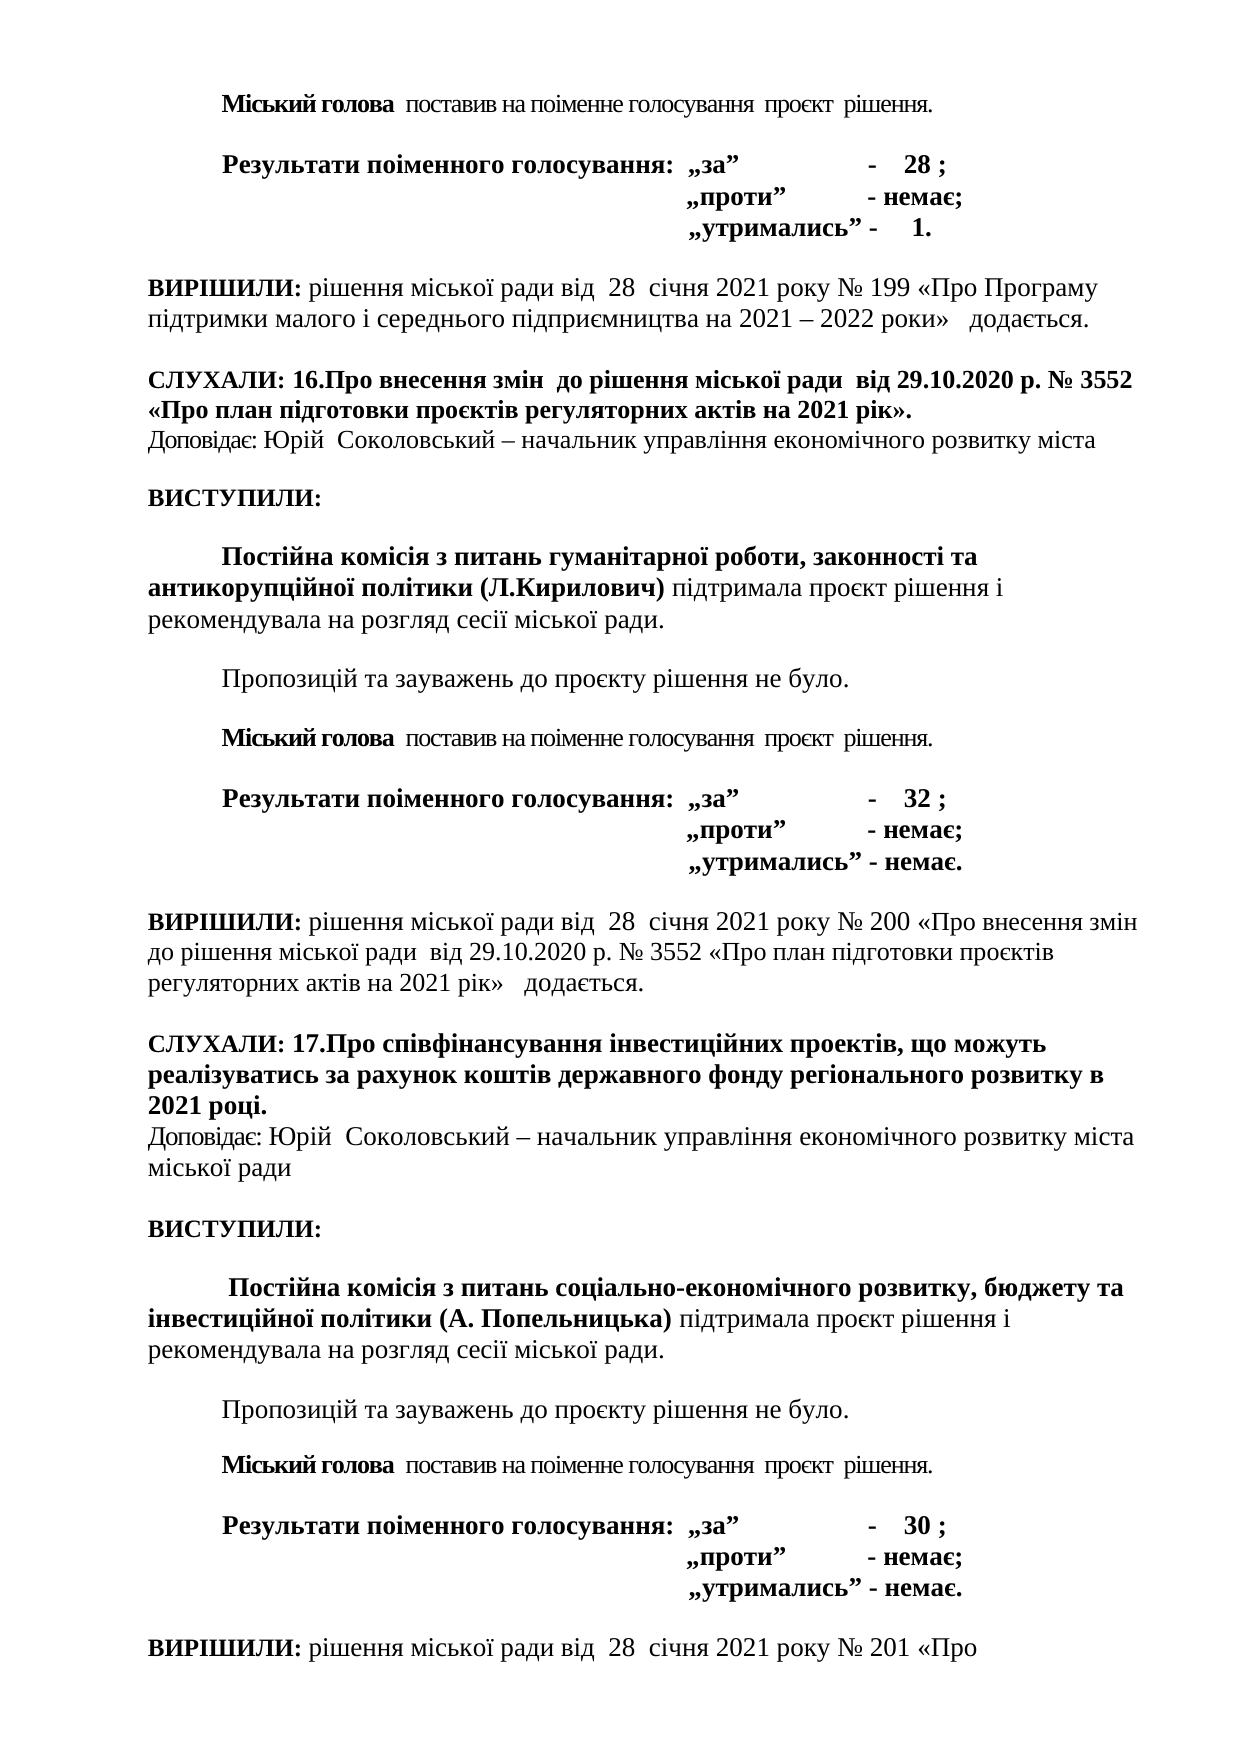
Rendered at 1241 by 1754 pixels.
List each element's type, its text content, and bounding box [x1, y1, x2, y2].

text „проти” - немає; [159, 814, 1152, 845]
text ВИРІШИЛИ: рішення міської ради від 28 січня 2021 року № 199 «Про Програму підтримки малого і середнього підприємництва на 2021 – 2022 роки» додається. [148, 271, 1152, 333]
text Постійна комісія з питань соціально-економічного розвитку, бюджету та інвестиційної політики (А. Попельницька) підтримала проєкт рішення і рекомендувала на розгляд сесії міської ради. [148, 1271, 1152, 1365]
text Доповідає: Юрій Соколовський – начальник управління економічного розвитку міста міської ради [148, 1120, 1152, 1183]
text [148, 1631, 1152, 1662]
text Постійна комісія з питань гуманітарної роботи, законності та антикорупційної політики (Л.Кирилович) підтримала проєкт рішення і рекомендувала на розгляд сесії міської ради. [148, 540, 1152, 634]
text „утримались” - немає. [148, 1571, 1152, 1602]
text Міський голова поставив на поіменне голосування проєкт рішення. [148, 88, 1152, 118]
text Результати поіменного голосування: „за” - 32 ; [148, 782, 1152, 814]
text Пропозицій та зауважень до проєкту рішення не було. [148, 663, 1152, 694]
text ВИСТУПИЛИ: [148, 1214, 1152, 1243]
text Пропозицій та зауважень до проєкту рішення не було. [148, 1393, 1152, 1425]
text Міський голова поставив на поіменне голосування проєкт рішення. [148, 1449, 1152, 1479]
text СЛУХАЛИ: 16.Про внесення змін до рішення міської ради від 29.10.2020 р. № 3552 «Про план підготовки проєктів регуляторних актів на 2021 рік». [148, 364, 1152, 424]
text Результати поіменного голосування: „за” - 30 ; [148, 1509, 1152, 1540]
text „проти” - немає; [159, 1540, 1152, 1571]
text Міський голова поставив на поіменне голосування проєкт рішення. [148, 722, 1152, 752]
text „утримались” - немає. [148, 845, 1152, 876]
text ВИРІШИЛИ: рішення міської ради від 28 січня 2021 року № 200 «Про внесення змін до рішення міської ради від 29.10.2020 р. № 3552 «Про план підготовки проєктів регуляторних актів на 2021 рік» додається. [148, 905, 1152, 997]
text „проти” - немає; [159, 180, 1152, 211]
text Результати поіменного голосування: „за” - 28 ; [148, 148, 1152, 180]
text ВИСТУПИЛИ: [148, 483, 1152, 512]
text „утримались” - 1. [148, 211, 1152, 242]
text Доповідає: Юрій Соколовський – начальник управління економічного розвитку міста [148, 424, 1152, 454]
text СЛУХАЛИ: 17.Про співфінансування інвестиційних проектів, що можуть реалізуватись за рахунок коштів державного фонду регіонального розвитку в 2021 році. [148, 1027, 1152, 1120]
